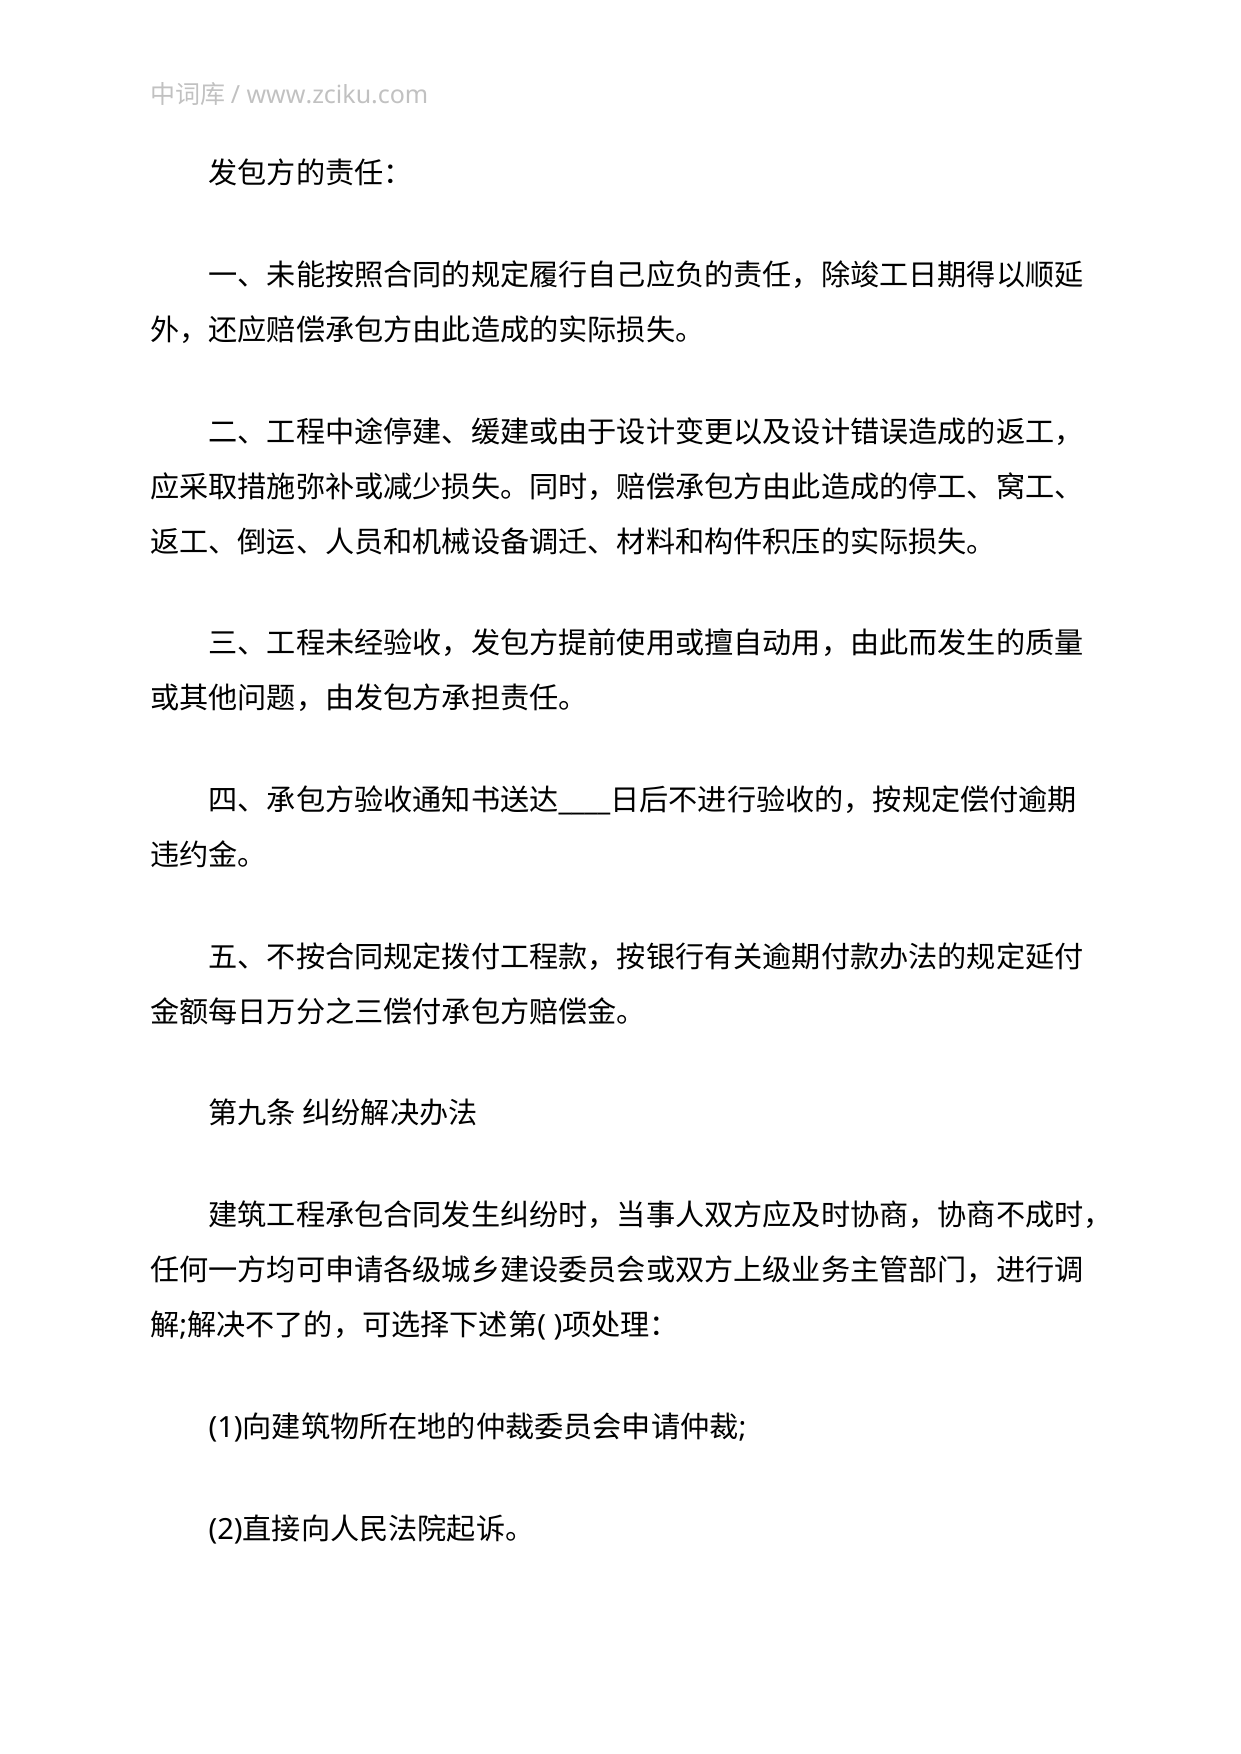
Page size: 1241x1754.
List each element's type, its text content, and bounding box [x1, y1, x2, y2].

text 一、未能按照合同的规定履行自己应负的责任，除竣工日期得以顺延外，还应赔偿承包方由此造成的实际损失。 [150, 252, 1090, 349]
text 发包方的责任： [150, 150, 1090, 192]
text 第九条 纠纷解决办法 [150, 1090, 1090, 1132]
text (2)直接向人民法院起诉。 [150, 1506, 1090, 1548]
text (1)向建筑物所在地的仲裁委员会申请仲裁; [150, 1404, 1090, 1446]
text 建筑工程承包合同发生纠纷时，当事人双方应及时协商，协商不成时，任何一方均可申请各级城乡建设委员会或双方上级业务主管部门，进行调解;解决不了的，可选择下述第( )项处理： [150, 1192, 1090, 1344]
text 五、不按合同规定拨付工程款，按银行有关逾期付款办法的规定延付金额每日万分之三偿付承包方赔偿金。 [150, 933, 1090, 1031]
text 四、承包方验收通知书送达____日后不进行验收的，按规定偿付逾期违约金。 [150, 777, 1090, 874]
text 二、工程中途停建、缓建或由于设计变更以及设计错误造成的返工，应采取措施弥补或减少损失。同时，赔偿承包方由此造成的停工、窝工、返工、倒运、人员和机械设备调迁、材料和构件积压的实际损失。 [150, 408, 1090, 561]
text 三、工程未经验收，发包方提前使用或擅自动用，由此而发生的质量或其他问题，由发包方承担责任。 [150, 620, 1090, 717]
